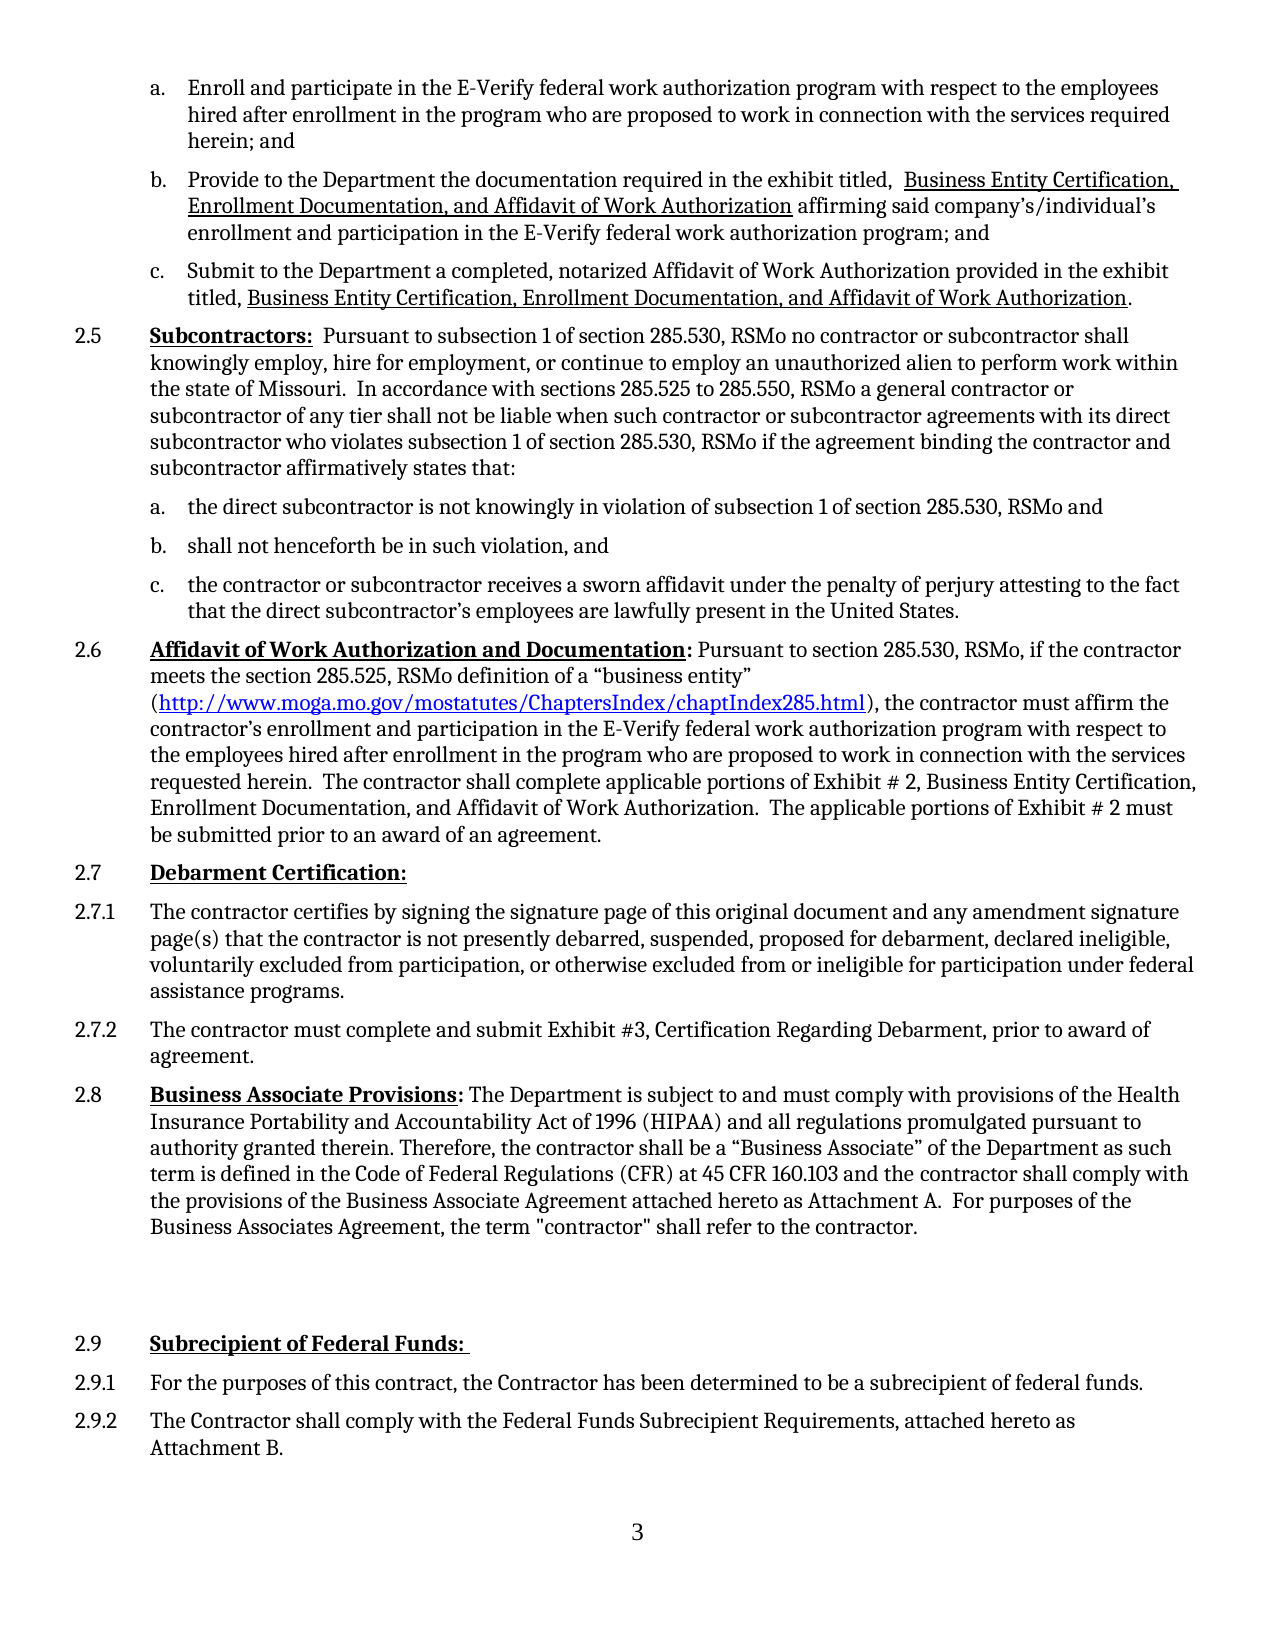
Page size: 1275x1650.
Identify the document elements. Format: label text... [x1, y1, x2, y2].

text 2.6 Affidavit of Work Authorization and Documentation: Pursuant to section 285.530, RSMo, if the contractor meets the section 285.525, RSMo definition of a “business entity” (http://www.moga.mo.gov/mostatutes/ChaptersIndex/chaptIndex285.html), the contractor must affirm the contractor’s enrollment and participation in the E-Verify federal work authorization program with respect to the employees hired after enrollment in the program who are proposed to work in connection with the services requested herein. The contractor shall complete applicable portions of Exhibit # 2, Business Entity Certification, Enrollment Documentation, and Affidavit of Work Authorization. The applicable portions of Exhibit # 2 must be submitted prior to an award of an agreement. [75, 637, 1200, 848]
text 2.9.1 For the purposes of this contract, the Contractor has been determined to be a subrecipient of federal funds. [75, 1369, 1191, 1396]
text b. Provide to the Department the documentation required in the exhibit titled, Business Entity Certification, Enrollment Documentation, and Affidavit of Work Authorization affirming said company’s/individual’s enrollment and participation in the E-Verify federal work authorization program; and [150, 167, 1200, 246]
text 2.7.2 The contractor must complete and submit Exhibit #3, Certification Regarding Debarment, prior to award of agreement. [75, 1017, 1200, 1070]
text 2.7.1 The contractor certifies by signing the signature page of this original document and any amendment signature page(s) that the contractor is not presently debarred, suspended, proposed for debarment, declared ineligible, voluntarily excluded from participation, or otherwise excluded from or ineligible for participation under federal assistance programs. [75, 899, 1200, 1004]
text 2.9 Subrecipient of Federal Funds: [75, 1331, 1191, 1357]
text 2.8 Business Associate Provisions: The Department is subject to and must comply with provisions of the Health Insurance Portability and Accountability Act of 1996 (HIPAA) and all regulations promulgated pursuant to authority granted therein. Therefore, the contractor shall be a “Business Associate” of the Department as such term is defined in the Code of Federal Regulations (CFR) at 45 CFR 160.103 and the contractor shall comply with the provisions of the Business Associate Agreement attached hereto as Attachment A. For purposes of the Business Associates Agreement, the term "contractor" shall refer to the contractor. [75, 1082, 1200, 1240]
text 2.5 Subcontractors: Pursuant to subsection 1 of section 285.530, RSMo no contractor or subcontractor shall knowingly employ, hire for employment, or continue to employ an unauthorized alien to perform work within the state of Missouri. In accordance with sections 285.525 to 285.550, RSMo a general contractor or subcontractor of any tier shall not be liable when such contractor or subcontractor agreements with its direct subcontractor who violates subsection 1 of section 285.530, RSMo if the agreement binding the contractor and subcontractor affirmatively states that: [75, 323, 1200, 481]
text a. Enroll and participate in the E-Verify federal work authorization program with respect to the employees hired after enrollment in the program who are proposed to work in connection with the services required herein; and [150, 75, 1200, 154]
text b. shall not henceforth be in such violation, and [150, 533, 1200, 559]
text c. Submit to the Department a completed, notarized Affidavit of Work Authorization provided in the exhibit titled, Business Entity Certification, Enrollment Documentation, and Affidavit of Work Authorization. [150, 258, 1200, 311]
text 2.7 Debarment Certification: [75, 860, 1200, 887]
text a. the direct subcontractor is not knowingly in violation of subsection 1 of section 285.530, RSMo and [150, 494, 1200, 520]
text 2.9.2 The Contractor shall comply with the Federal Funds Subrecipient Requirements, attached hereto as Attachment B. [75, 1408, 1191, 1461]
text c. the contractor or subcontractor receives a sworn affidavit under the penalty of perjury attesting to the fact that the direct subcontractor’s employees are lawfully present in the United States. [150, 572, 1200, 624]
